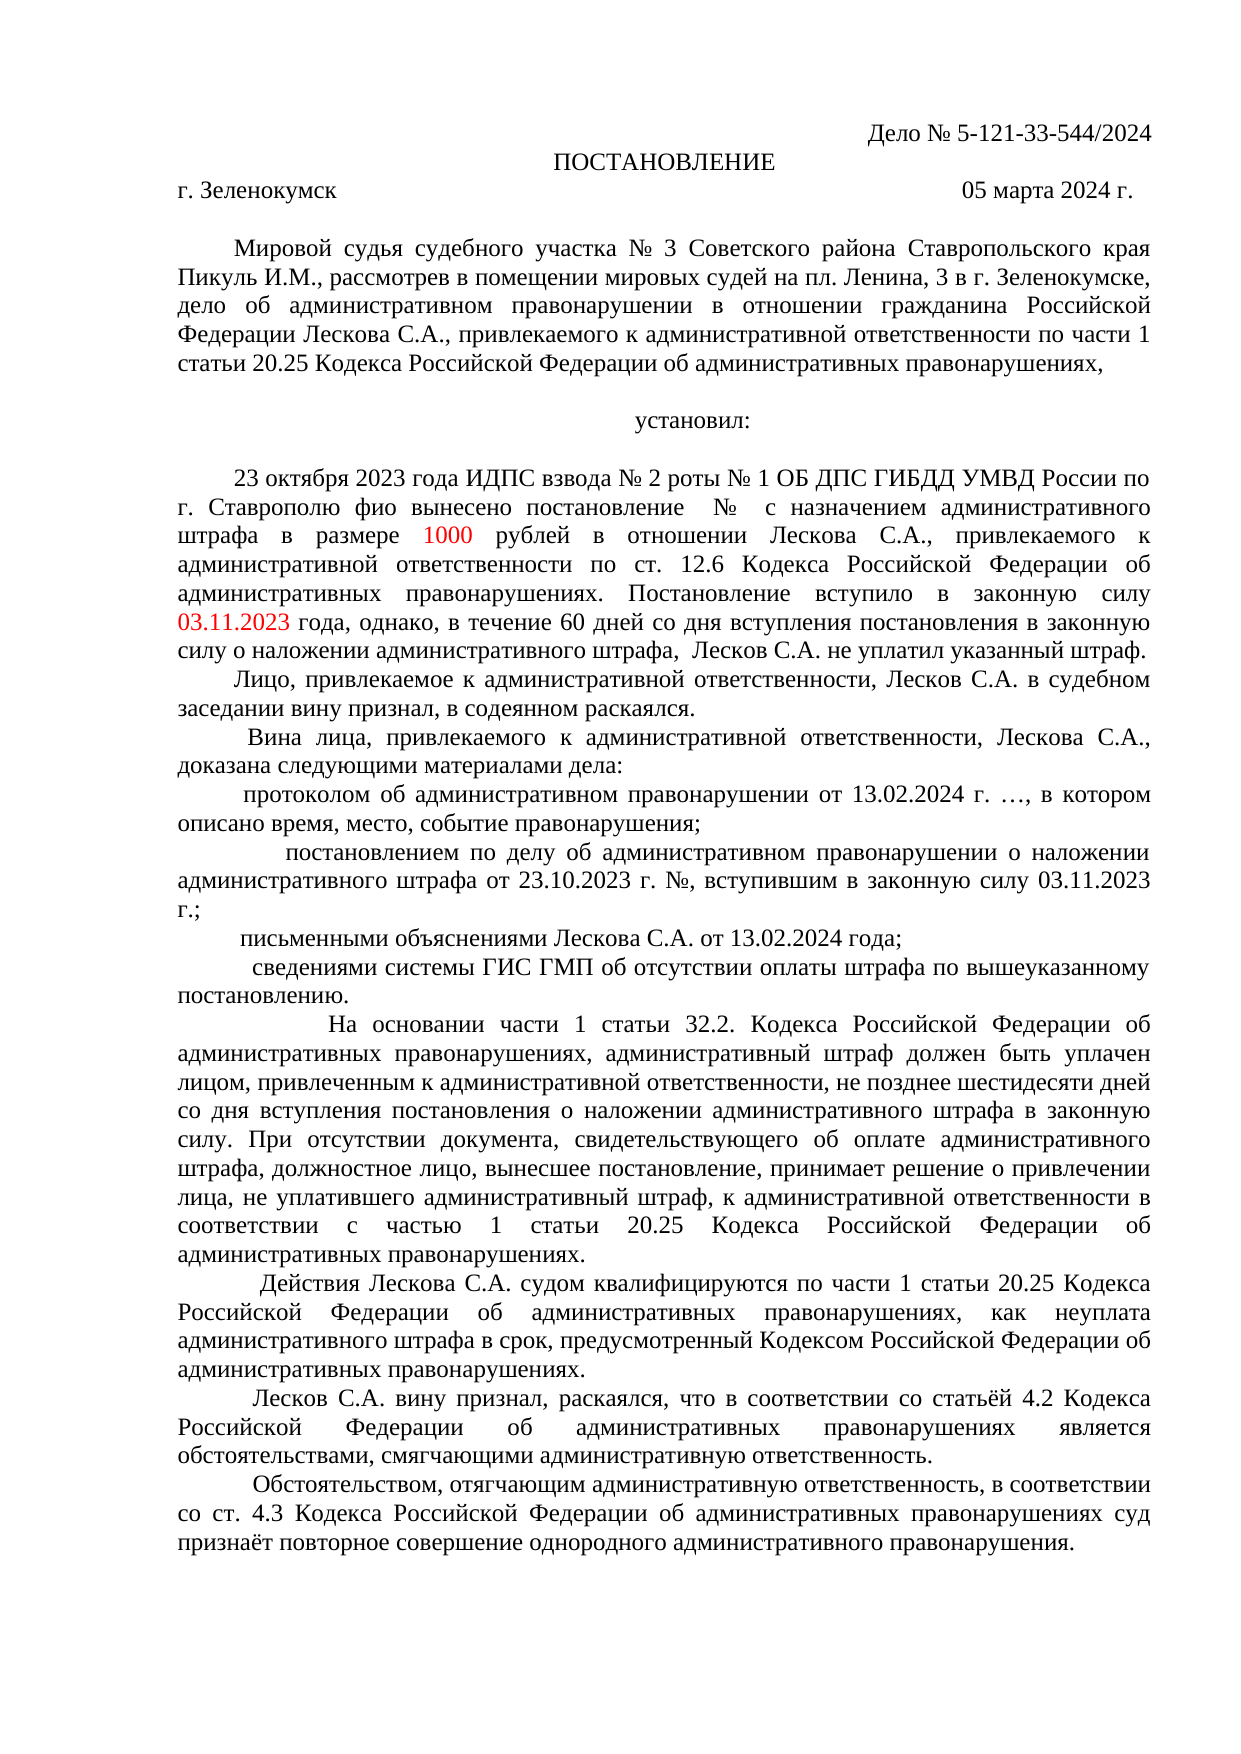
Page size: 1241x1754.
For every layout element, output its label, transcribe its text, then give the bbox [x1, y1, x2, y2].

text На основании части 1 статьи 32.2. Кодекса Российской Федерации об административных правонарушениях, административный штраф должен быть уплачен лицом, привлеченным к административной ответственности, не позднее шестидесяти дней со дня вступления постановления о наложении административного штрафа в законную силу. При отсутствии документа, свидетельствующего об оплате административного штрафа, должностное лицо, вынесшее постановление, принимает решение о привлечении лица, не уплатившего административный штраф, к административной ответственности в соответствии с частью 1 статьи 20.25 Кодекса Российской Федерации об административных правонарушениях. [177, 1009, 1152, 1268]
text сведениями системы ГИС ГМП об отсутствии оплаты штрафа по вышеуказанному постановлению. [177, 952, 1152, 1009]
text Вина лица, привлекаемого к административной ответственности, Лескова С.А., доказана следующими материалами дела: [177, 722, 1152, 779]
text г. Зеленокумск 05 марта 2024 г. [177, 176, 1152, 204]
text Лесков С.А. вину признал, раскаялся, что в соответствии со статьёй 4.2 Кодекса Российской Федерации об административных правонарушениях является обстоятельствами, смягчающими административную ответственность. [177, 1383, 1152, 1469]
title Дело № 5-121-33-544/2024 [177, 118, 1152, 147]
text Обстоятельством, отягчающим административную ответственность, в соответствии со ст. 4.3 Кодекса Российской Федерации об административных правонарушениях суд признаёт повторное совершение однородного административного правонарушения. [177, 1469, 1152, 1556]
text Действия Лескова С.А. судом квалифицируются по части 1 статьи 20.25 Кодекса Российской Федерации об административных правонарушениях, как неуплата административного штрафа в срок, предусмотренный Кодексом Российской Федерации об административных правонарушениях. [177, 1268, 1152, 1383]
text постановлением по делу об административном правонарушении о наложении административного штрафа от 23.10.2023 г. №, вступившим в законную силу 03.11.2023 г.; [177, 837, 1152, 923]
text Мировой судья судебного участка № 3 Советского района Ставропольского края Пикуль И.М., рассмотрев в помещении мировых судей на пл. Ленина, 3 в г. Зеленокумске, дело об административном правонарушении в отношении гражданина Российской Федерации Лескова С.А., привлекаемого к административной ответственности по части 1 статьи 20.25 Кодекса Российской Федерации об административных правонарушениях, [177, 233, 1152, 377]
text письменными объяснениями Лескова С.А. от 13.02.2024 года; [177, 923, 1152, 952]
text протоколом об административном правонарушении от 13.02.2024 г. …, в котором описано время, место, событие правонарушения; [177, 779, 1152, 837]
text Лицо, привлекаемое к административной ответственности, Лесков С.А. в судебном заседании вину признал, в содеянном раскаялся. [177, 664, 1152, 722]
text установил: [177, 406, 1152, 434]
text 23 октября 2023 года ИДПС взвода № 2 роты № 1 ОБ ДПС ГИБДД УМВД России по г. Ставрополю фио вынесено постановление № с назначением административного штрафа в размере 1000 рублей в отношении Лескова С.А., привлекаемого к административной ответственности по ст. 12.6 Кодекса Российской Федерации об административных правонарушениях. Постановление вступило в законную силу 03.11.2023 года, однако, в течение 60 дней со дня вступления постановления в законную силу о наложении административного штрафа, Лесков С.А. не уплатил указанный штраф. [177, 463, 1152, 664]
title ПОСТАНОВЛЕНИЕ [177, 147, 1152, 176]
